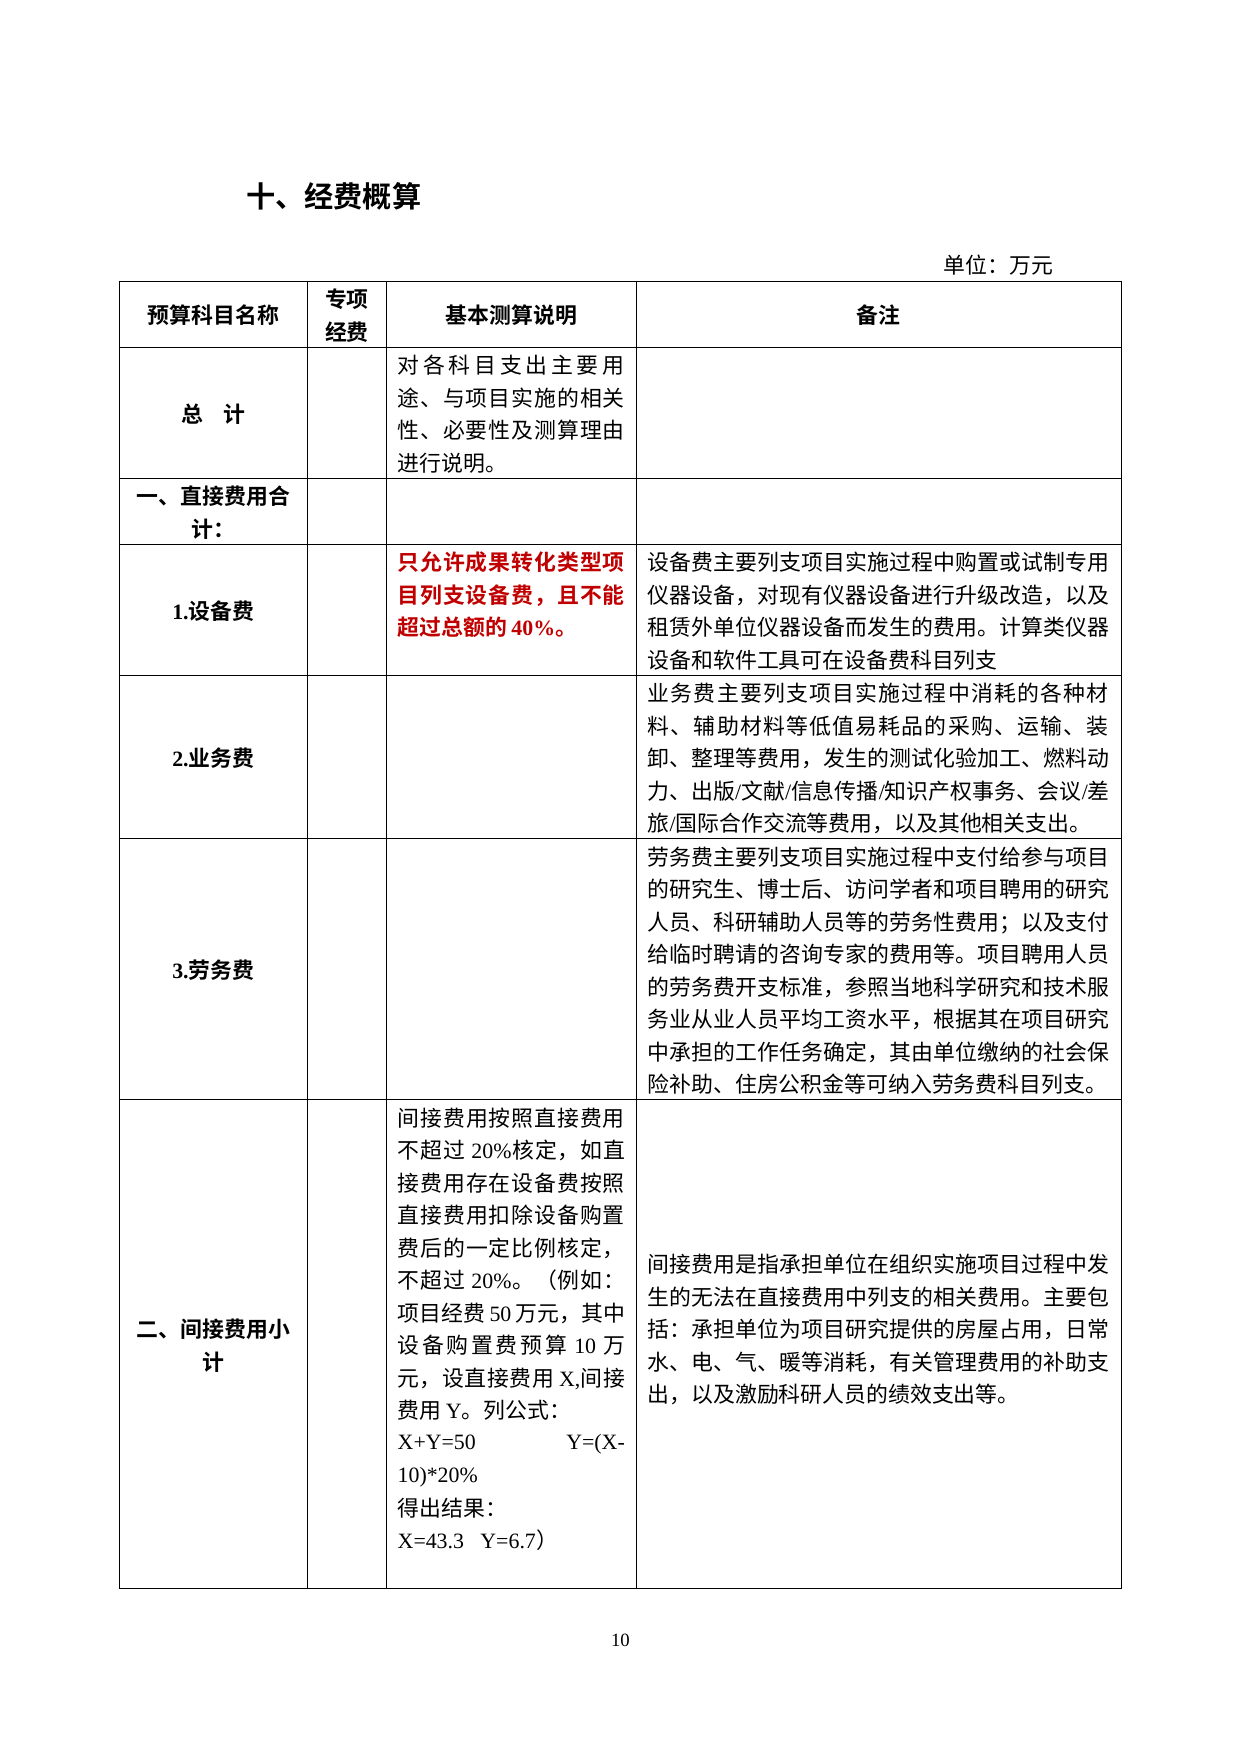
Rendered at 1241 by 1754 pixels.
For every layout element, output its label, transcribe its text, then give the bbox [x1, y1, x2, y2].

table_cell [308, 676, 386, 838]
table_cell [308, 479, 386, 544]
table_cell 3.劳务费 [120, 839, 307, 1099]
text 十、经费概算 [187, 162, 1053, 227]
table_cell 业务费主要列支项目实施过程中消耗的各种材料、辅助材料等低值易耗品的采购、运输、装卸、整理等费用，发生的测试化验加工、燃料动力、出版/文献/信息传播/知识产权事务、会议/差旅/国际合作交流等费用，以及其他相关支出。 [637, 676, 1121, 838]
table_cell 总 计 [120, 348, 307, 478]
table_cell 2.业务费 [120, 676, 307, 838]
table_cell [308, 1100, 386, 1588]
table_cell 间接费用按照直接费用不超过 20%核定，如直接费用存在设备费按照直接费用扣除设备购置费后的一定比例核定，不超过 20%。（例如：项目经费50万元，其中设备购置费预算10万元，设直接费用X,间接费用Y。列公式： X+Y=50 Y=(X-10)*20% 得出结果： X=43.3 Y=6.7） [387, 1100, 636, 1588]
table_header 专项经费 [308, 282, 386, 347]
table_cell 二、间接费用小计 [120, 1100, 307, 1588]
table_cell 对各科目支出主要用途、与项目实施的相关性、必要性及测算理由进行说明。 [387, 348, 636, 478]
table_cell 间接费用是指承担单位在组织实施项目过程中发生的无法在直接费用中列支的相关费用。主要包括：承担单位为项目研究提供的房屋占用，日常水、电、气、暖等消耗，有关管理费用的补助支出，以及激励科研人员的绩效支出等。 [637, 1100, 1121, 1588]
table_header 预算科目名称 [120, 282, 307, 347]
table_header 基本测算说明 [387, 282, 636, 347]
table_header 备注 [637, 282, 1121, 347]
table_cell [308, 545, 386, 675]
table_cell 1.设备费 [120, 545, 307, 675]
table_cell [387, 676, 636, 838]
table_cell [387, 479, 636, 544]
text 单位：万元 [231, 248, 1053, 281]
table_cell [637, 479, 1121, 544]
table_cell 设备费主要列支项目实施过程中购置或试制专用仪器设备，对现有仪器设备进行升级改造，以及租赁外单位仪器设备而发生的费用。计算类仪器设备和软件工具可在设备费科目列支 [637, 545, 1121, 675]
table_cell 劳务费主要列支项目实施过程中支付给参与项目的研究生、博士后、访问学者和项目聘用的研究人员、科研辅助人员等的劳务性费用；以及支付给临时聘请的咨询专家的费用等。项目聘用人员的劳务费开支标准，参照当地科学研究和技术服务业从业人员平均工资水平，根据其在项目研究中承担的工作任务确定，其由单位缴纳的社会保险补助、住房公积金等可纳入劳务费科目列支。 [637, 839, 1121, 1099]
table_cell [308, 348, 386, 478]
table_cell [308, 839, 386, 1099]
table_cell [387, 839, 636, 1099]
table_cell 一、直接费用合计： [120, 479, 307, 544]
table_cell 只允许成果转化类型项目列支设备费，且不能超过总额的40%。 [387, 545, 636, 675]
table_cell [637, 348, 1121, 478]
